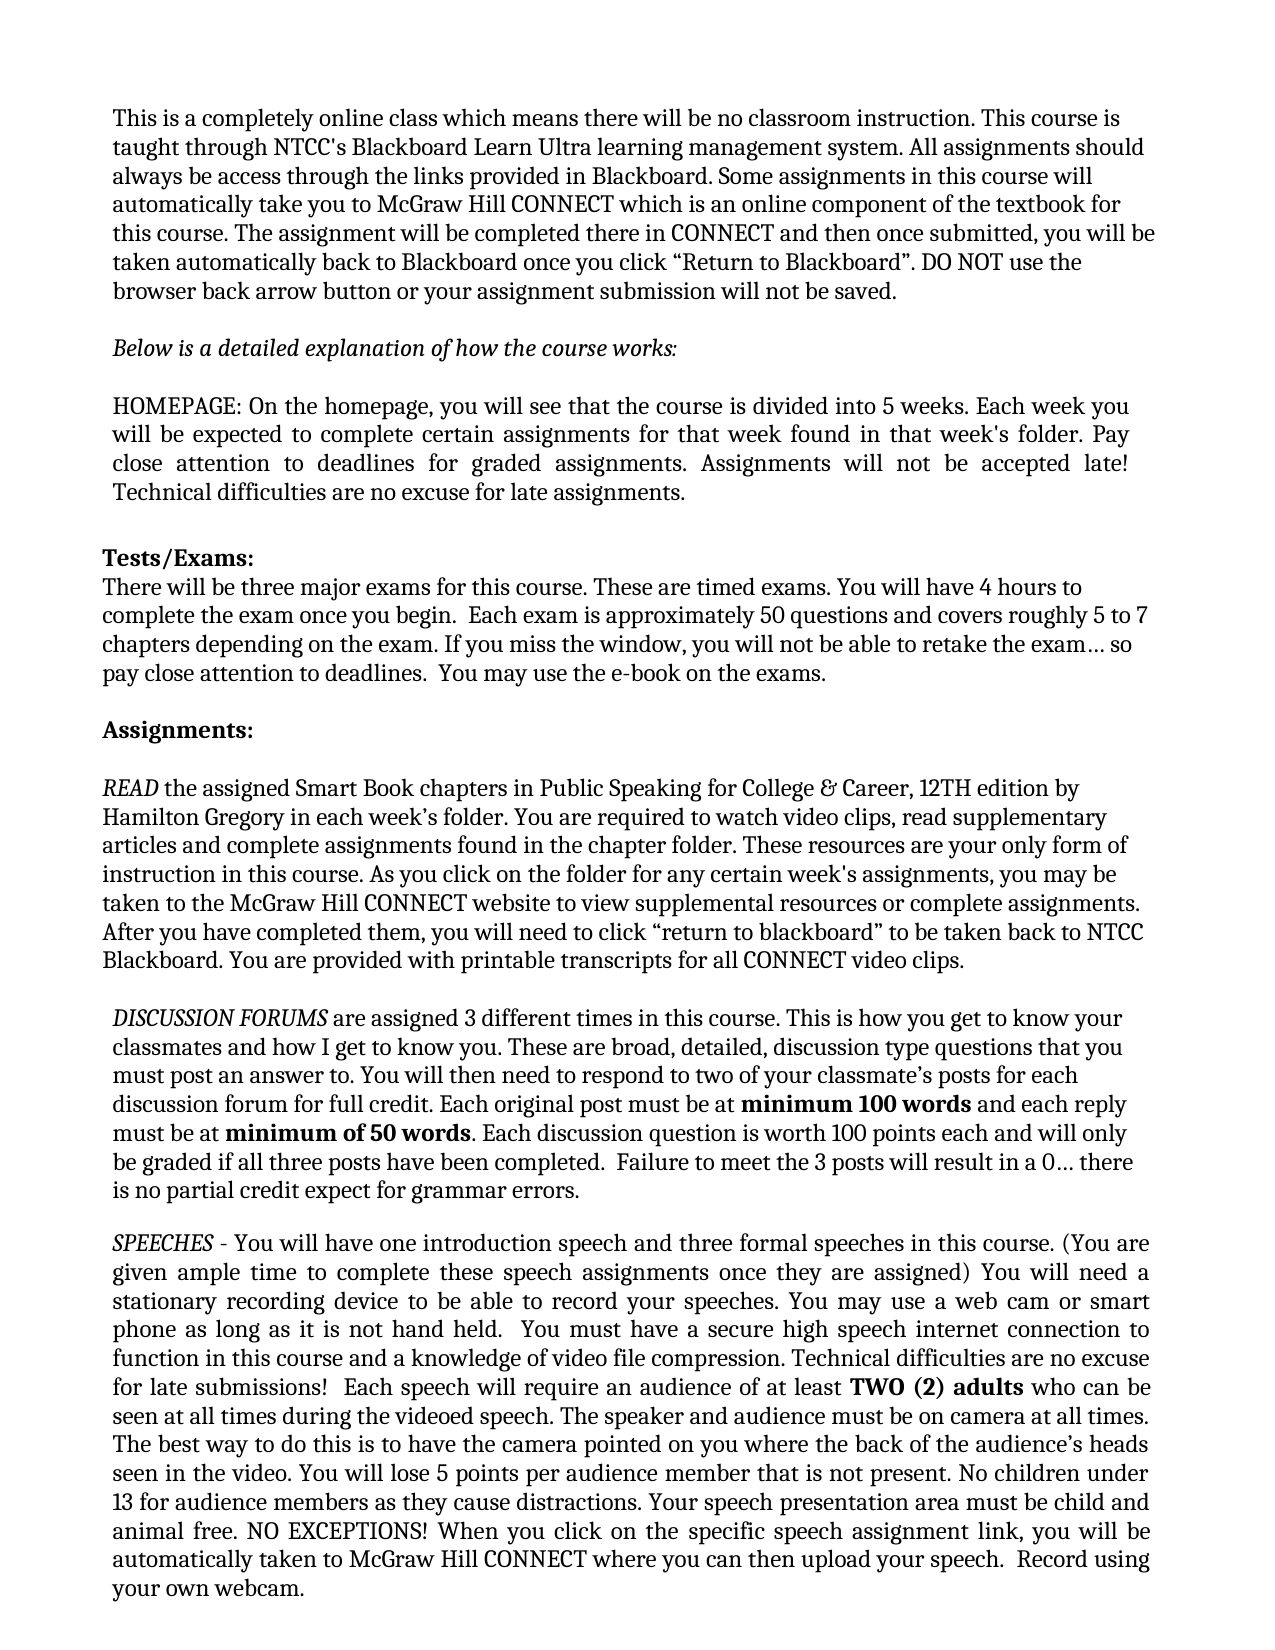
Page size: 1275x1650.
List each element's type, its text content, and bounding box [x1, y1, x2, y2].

subtitle Tests/Exams: [102, 544, 1169, 572]
text This is a completely online class which means there will be no classroom instruction. This course is taught through NTCC's Blackboard Learn Ultra learning management system. All assignments should always be access through the links provided in Blackboard. Some assignments in this course will automatically take you to McGraw Hill CONNECT which is an online component of the textbook for this course. The assignment will be completed there in CONNECT and then once submitted, you will be taken automatically back to Blackboard once you click “Return to Blackboard”. DO NOT use the browser back arrow button or your assignment submission will not be saved. [112, 104, 1162, 305]
text There will be three major exams for this course. These are timed exams. You will have 4 hours to complete the exam once you begin. Each exam is approximately 50 questions and covers roughly 5 to 7 chapters depending on the exam. If you miss the window, you will not be able to retake the exam… so pay close attention to deadlines. You may use the e-book on the exams. [102, 572, 1151, 687]
text SPEECHES - You will have one introduction speech and three formal speeches in this course. (You are given ample time to complete these speech assignments once they are assigned) You will need a stationary recording device to be able to record your speeches. You may use a web cam or smart phone as long as it is not hand held. You must have a secure high speech internet connection to function in this course and a knowledge of video file compression. Technical difficulties are no excuse for late submissions! Each speech will require an audience of at least TWO (2) adults who can be seen at all times during the videoed speech. The speaker and audience must be on camera at all times. The best way to do this is to have the camera pointed on you where the back of the audience’s heads seen in the video. You will lose 5 points per audience member that is not present. No children under 13 for audience members as they cause distractions. Your speech presentation area must be child and animal free. NO EXCEPTIONS! When you click on the specific speech assignment link, you will be automatically taken to McGraw Hill CONNECT where you can then upload your speech. Record using your own webcam. [112, 1229, 1151, 1603]
text HOMEPAGE: On the homepage, you will see that the course is divided into 5 weeks. Each week you will be expected to complete certain assignments for that week found in that week's folder. Pay close attention to deadlines for graded assignments. Assignments will not be accepted late! Technical difficulties are no excuse for late assignments. [112, 392, 1131, 507]
text READ the assigned Smart Book chapters in Public Speaking for College & Career, 12TH edition by Hamilton Gregory in each week’s folder. You are required to watch video clips, read supplementary articles and complete assignments found in the chapter folder. These resources are your only form of instruction in this course. As you click on the folder for any certain week's assignments, you may be taken to the McGraw Hill CONNECT website to view supplemental resources or complete assignments. After you have completed them, you will need to click “return to blackboard” to be taken back to NTCC Blackboard. You are provided with printable transcripts for all CONNECT video clips. [102, 774, 1151, 975]
text Below is a detailed explanation of how the course works: [112, 334, 1169, 363]
subtitle Assignments: [102, 716, 1169, 745]
text DISCUSSION FORUMS are assigned 3 different times in this course. This is how you get to know your classmates and how I get to know you. These are broad, detailed, discussion type questions that you must post an answer to. You will then need to respond to two of your classmate’s posts for each discussion forum for full credit. Each original post must be at minimum 100 words and each reply must be at minimum of 50 words. Each discussion question is worth 100 points each and will only be graded if all three posts have been completed. Failure to meet the 3 posts will result in a 0… there is no partial credit expect for grammar errors. [112, 1004, 1151, 1205]
